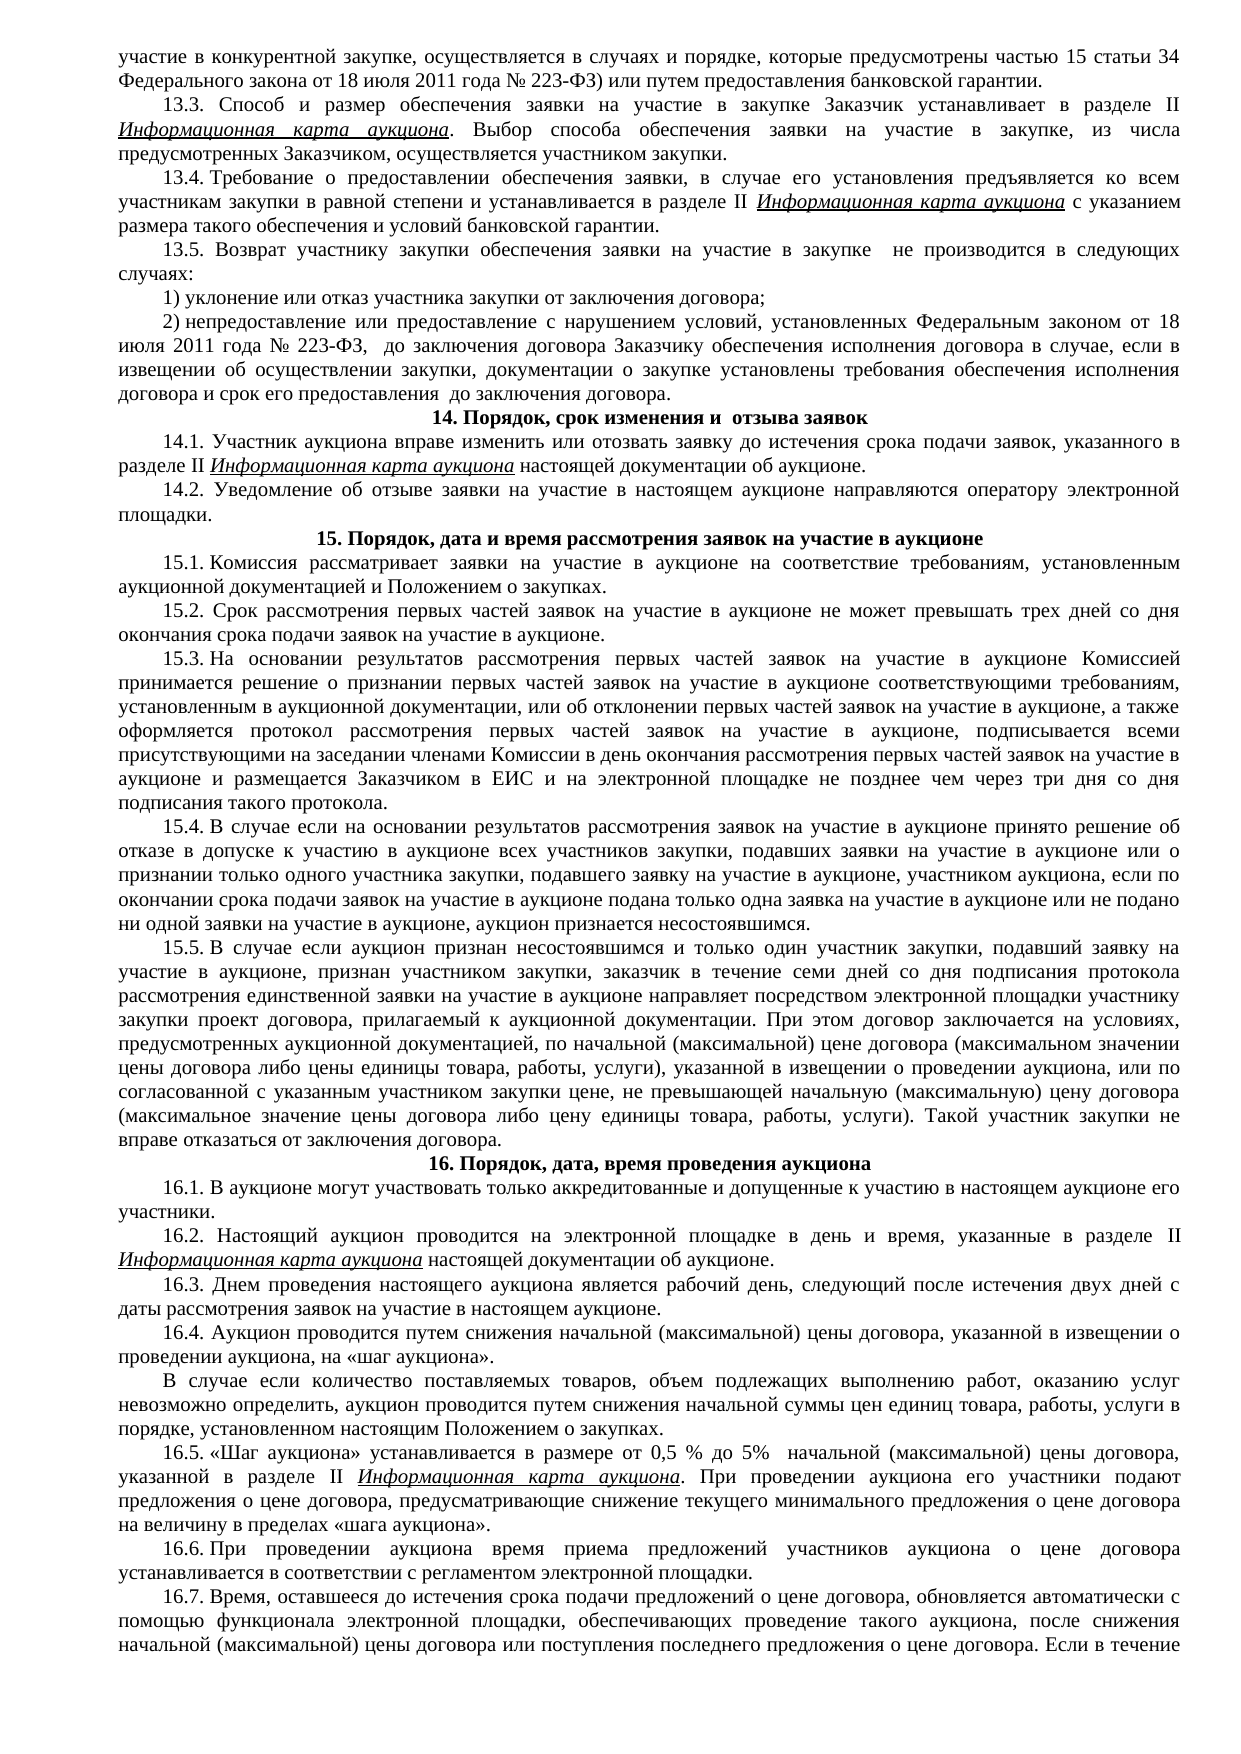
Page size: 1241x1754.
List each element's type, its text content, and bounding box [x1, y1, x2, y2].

text 16.5. «Шаг аукциона» устанавливается в размере от 0,5 % до 5% начальной (максимальной) цены договора, указанной в разделе II Информационная карта аукциона. При проведении аукциона его участники подают предложения о цене договора, предусматривающие снижение текущего минимального предложения о цене договора на величину в пределах «шага аукциона». [118, 1440, 1181, 1536]
text 15.1. Комиссия рассматривает заявки на участие в аукционе на соответствие требованиям, установленным аукционной документацией и Положением о закупках. [118, 549, 1181, 598]
text 16.4. Аукцион проводится путем снижения начальной (максимальной) цены договора, указанной в извещении о проведении аукциона, на «шаг аукциона». [118, 1319, 1181, 1368]
text 16.3. Днем проведения настоящего аукциона является рабочий день, следующий после истечения двух дней с даты рассмотрения заявок на участие в настоящем аукционе. [118, 1271, 1181, 1319]
text 13.4. Требование о предоставлении обеспечения заявки, в случае его установления предъявляется ко всем участникам закупки в равной степени и устанавливается в разделе II Информационная карта аукциона с указанием размера такого обеспечения и условий банковской гарантии. [118, 164, 1181, 237]
text В случае если количество поставляемых товаров, объем подлежащих выполнению работ, оказанию услуг невозможно определить, аукцион проводится путем снижения начальной суммы цен единиц товара, работы, услуги в порядке, установленном настоящим Положением о закупках. [118, 1368, 1181, 1440]
text 16. Порядок, дата, время проведения аукциона [118, 1151, 1181, 1175]
text 15.3. На основании результатов рассмотрения первых частей заявок на участие в аукционе Комиссией принимается решение о признании первых частей заявок на участие в аукционе соответствующими требованиям, установленным в аукционной документации, или об отклонении первых частей заявок на участие в аукционе, а также оформляется протокол рассмотрения первых частей заявок на участие в аукционе, подписывается всеми присутствующими на заседании членами Комиссии в день окончания рассмотрения первых частей заявок на участие в аукционе и размещается Заказчиком в ЕИС и на электронной площадке не позднее чем через три дня со дня подписания такого протокола. [118, 646, 1181, 814]
text 15. Порядок, дата и время рассмотрения заявок на участие в аукционе [118, 526, 1181, 549]
text 2) непредоставление или предоставление с нарушением условий, установленных Федеральным законом от 18 июля 2011 года № 223-ФЗ, до заключения договора Заказчику обеспечения исполнения договора в случае, если в извещении об осуществлении закупки, документации о закупке установлены требования обеспечения исполнения договора и срок его предоставления до заключения договора. [118, 309, 1181, 405]
text 14.1. Участник аукциона вправе изменить или отозвать заявку до истечения срока подачи заявок, указанного в разделе II Информационная карта аукциона настоящей документации об аукционе. [118, 429, 1181, 477]
text 1) уклонение или отказ участника закупки от заключения договора; [118, 285, 1181, 309]
text 15.5. В случае если аукцион признан несостоявшимся и только один участник закупки, подавший заявку на участие в аукционе, признан участником закупки, заказчик в течение семи дней со дня подписания протокола рассмотрения единственной заявки на участие в аукционе направляет посредством электронной площадки участнику закупки проект договора, прилагаемый к аукционной документации. При этом договор заключается на условиях, предусмотренных аукционной документацией, по начальной (максимальной) цене договора (максимальном значении цены договора либо цены единицы товара, работы, услуги), указанной в извещении о проведении аукциона, или по согласованной с указанным участником закупки цене, не превышающей начальную (максимальную) цену договора (максимальное значение цены договора либо цену единицы товара, работы, услуги). Такой участник закупки не вправе отказаться от заключения договора. [118, 934, 1181, 1151]
text 15.4. В случае если на основании результатов рассмотрения заявок на участие в аукционе принято решение об отказе в допуске к участию в аукционе всех участников закупки, подавших заявки на участие в аукционе или о признании только одного участника закупки, подавшего заявку на участие в аукционе, участником аукциона, если по окончании срока подачи заявок на участие в аукционе подана только одна заявка на участие в аукционе или не подано ни одной заявки на участие в аукционе, аукцион признается несостоявшимся. [118, 814, 1181, 934]
text 14. Порядок, срок изменения и отзыва заявок [118, 405, 1181, 429]
text 16.2. Настоящий аукцион проводится на электронной площадке в день и время, указанные в разделе II Информационная карта аукциона настоящей документации об аукционе. [118, 1223, 1181, 1271]
text 13.5. Возврат участнику закупки обеспечения заявки на участие в закупке не производится в следующих случаях: [118, 237, 1181, 285]
text 16.6. При проведении аукциона время приема предложений участников аукциона о цене договора устанавливается в соответствии с регламентом электронной площадки. [118, 1536, 1181, 1584]
text 16.1. В аукционе могут участвовать только аккредитованные и допущенные к участию в настоящем аукционе его участники. [118, 1175, 1181, 1223]
text 13.3. Способ и размер обеспечения заявки на участие в закупке Заказчик устанавливает в разделе II Информационная карта аукциона. Выбор способа обеспечения заявки на участие в закупке, из числа предусмотренных Заказчиком, осуществляется участником закупки. [118, 92, 1181, 164]
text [118, 1584, 1181, 1656]
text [118, 44, 1181, 92]
text 15.2. Срок рассмотрения первых частей заявок на участие в аукционе не может превышать трех дней со дня окончания срока подачи заявок на участие в аукционе. [118, 598, 1181, 646]
text 14.2. Уведомление об отзыве заявки на участие в настоящем аукционе направляются оператору электронной площадки. [118, 477, 1181, 526]
